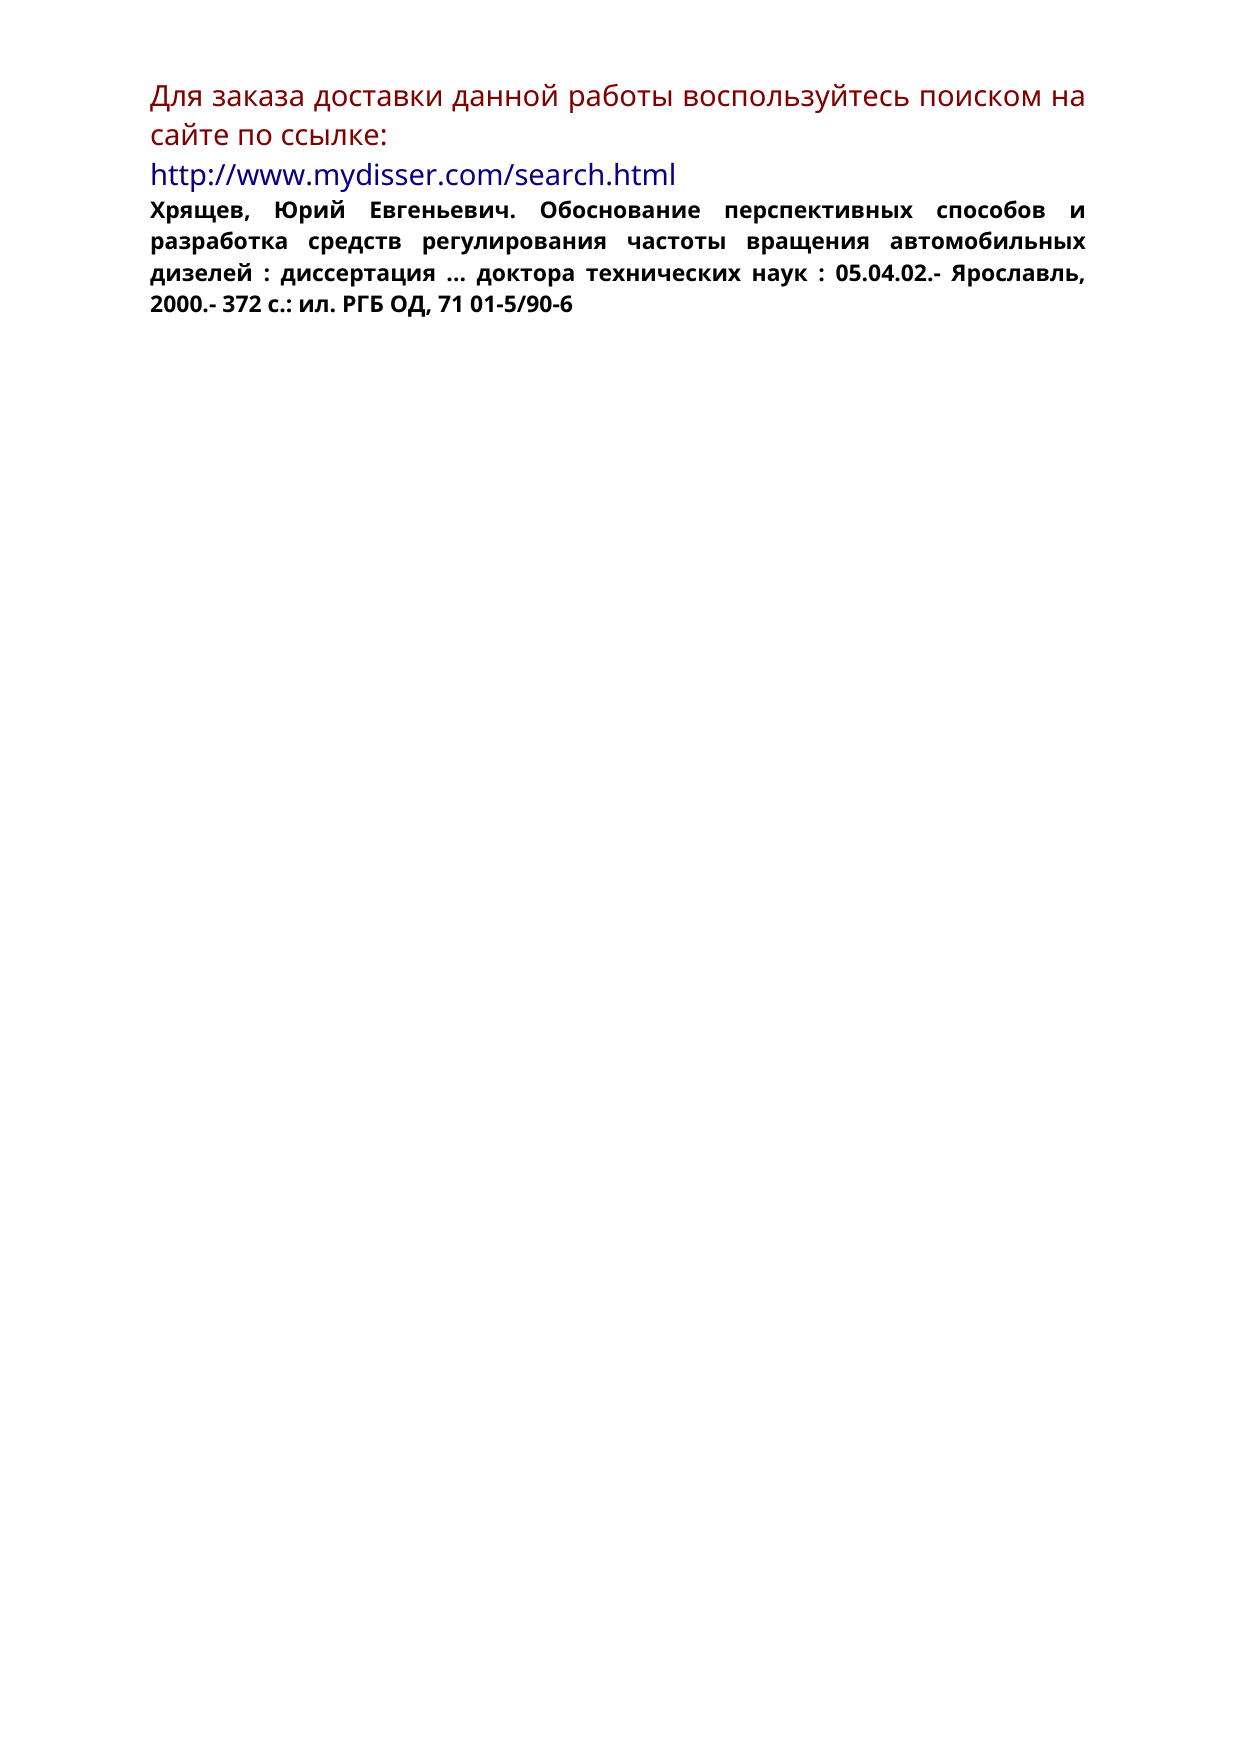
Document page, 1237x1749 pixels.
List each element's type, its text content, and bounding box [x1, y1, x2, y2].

text Хрящев, Юрий Евгеньевич. Обоснование перспективных способов и разработка средств регулирования частоты вращения автомобильных дизелей : диссертация ... доктора технических наук : 05.04.02.- Ярославль, 2000.- 372 с.: ил. РГБ ОД, 71 01-5/90-6 [150, 194, 1086, 319]
